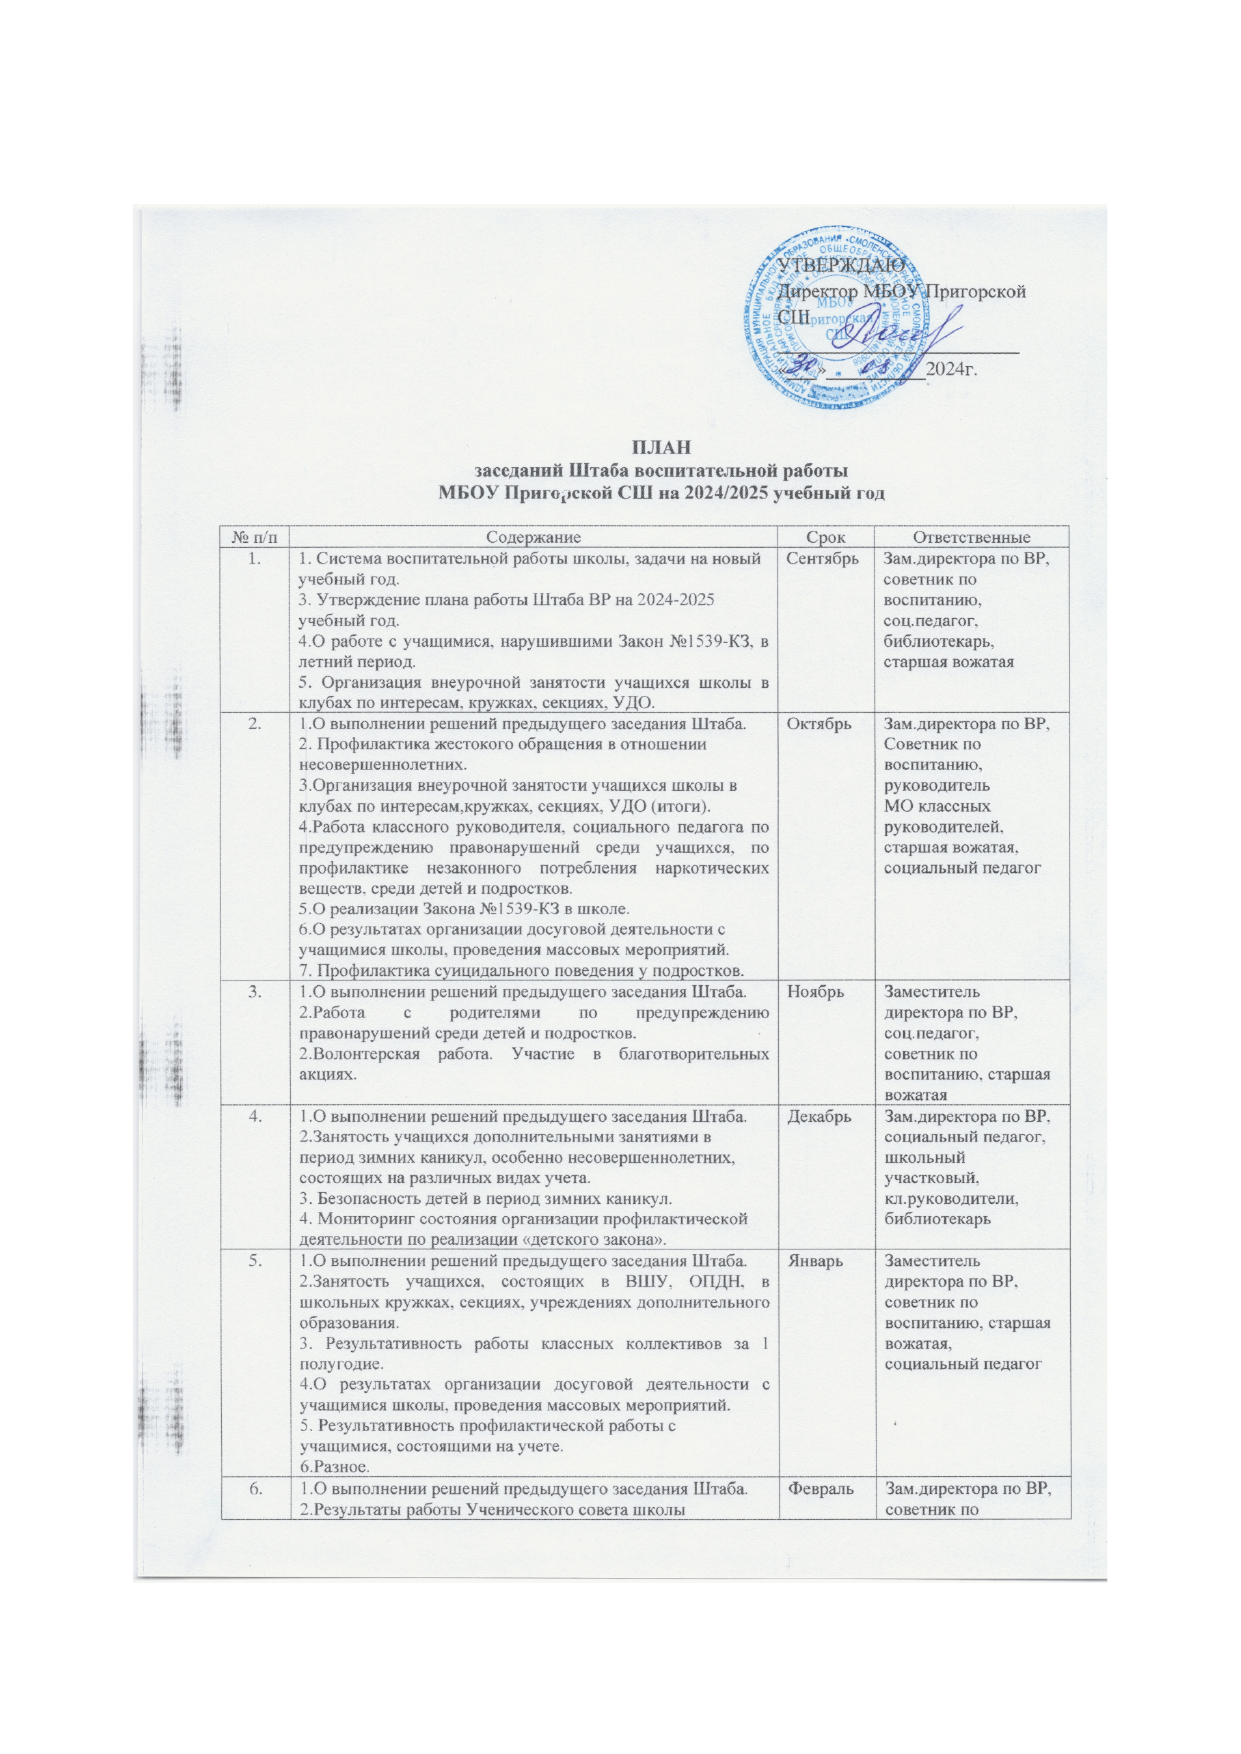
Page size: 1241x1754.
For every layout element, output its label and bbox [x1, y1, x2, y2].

picture [132, 204, 1108, 1583]
